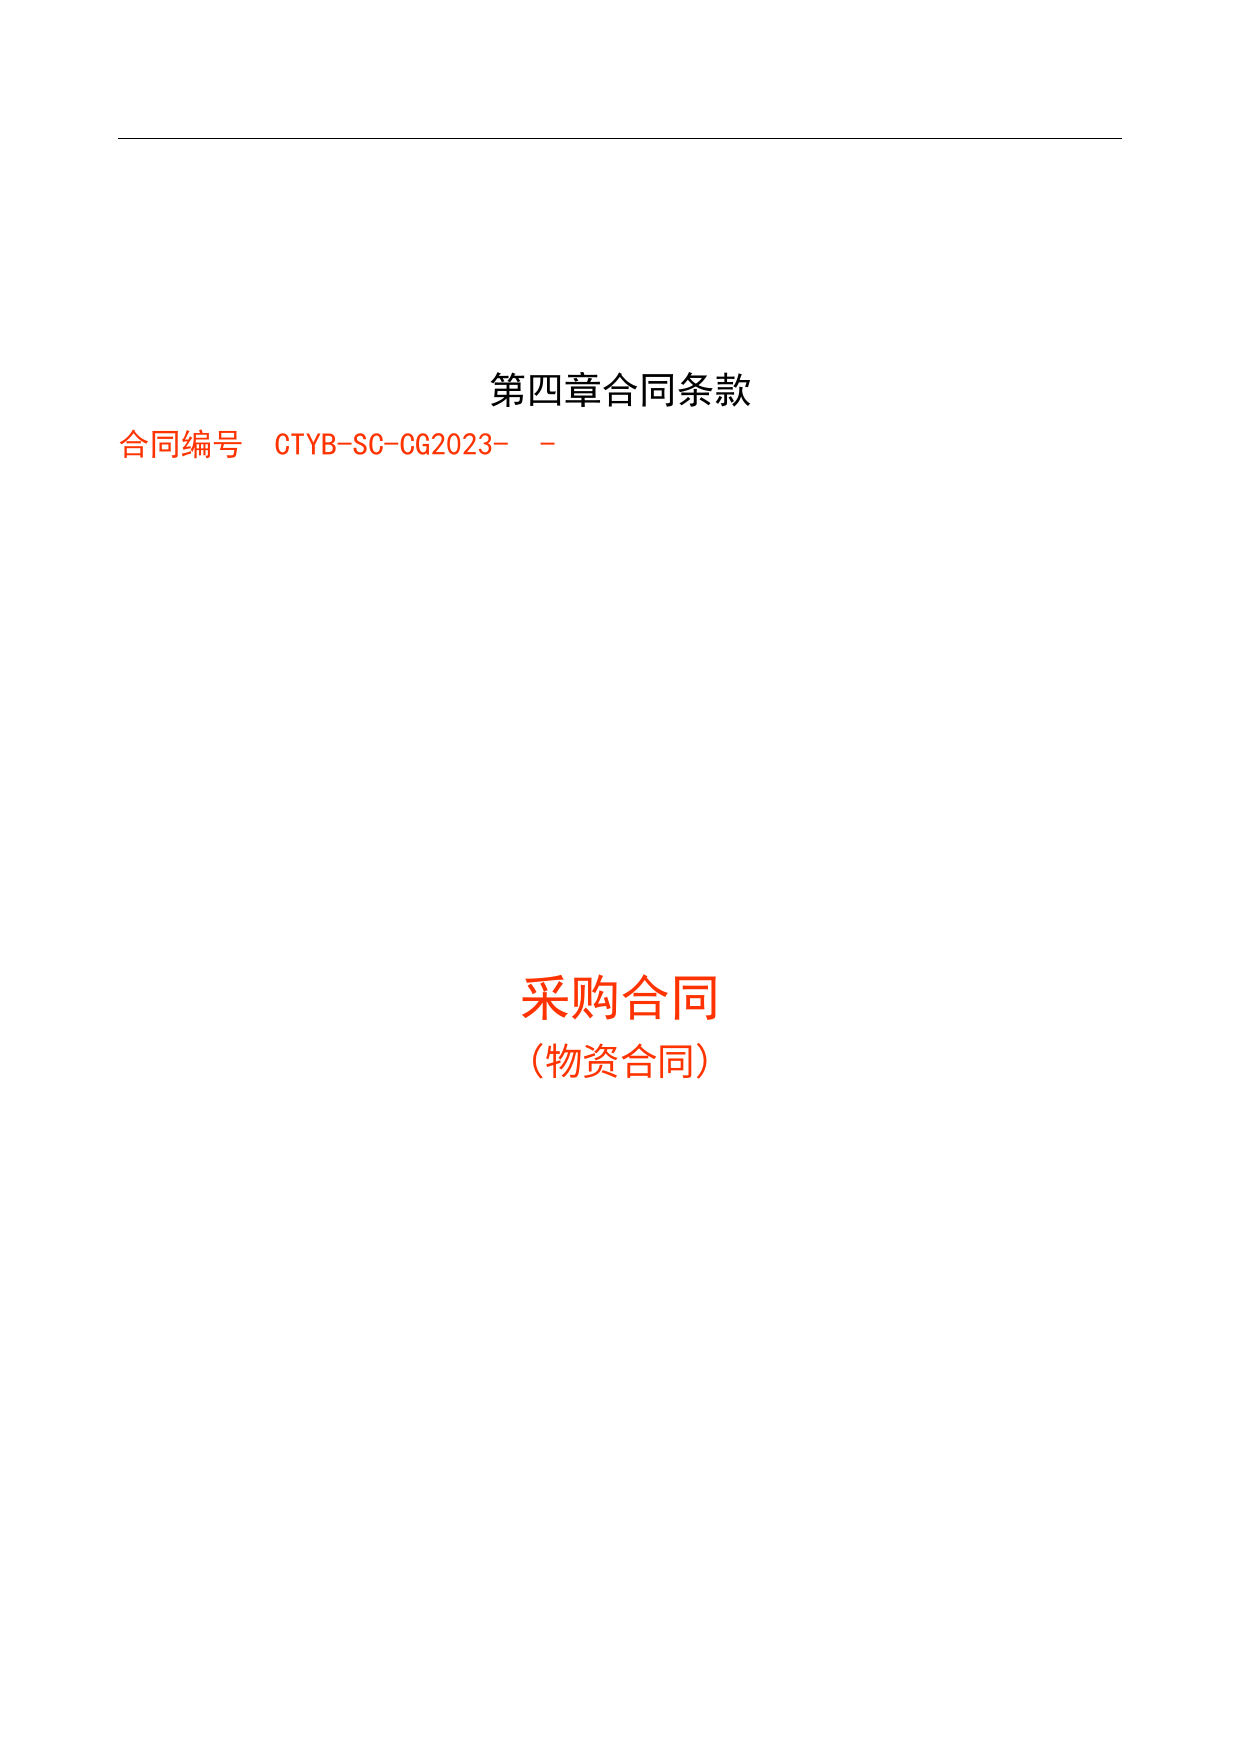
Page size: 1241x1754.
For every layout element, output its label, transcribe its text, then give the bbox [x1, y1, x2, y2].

text 合同编号 CTYB-SC-CG2023- - [118, 409, 1134, 474]
text 第四章合同条款 [118, 366, 1122, 409]
text （物资合同） [118, 1026, 1122, 1091]
text 采购合同 [118, 961, 1122, 1026]
